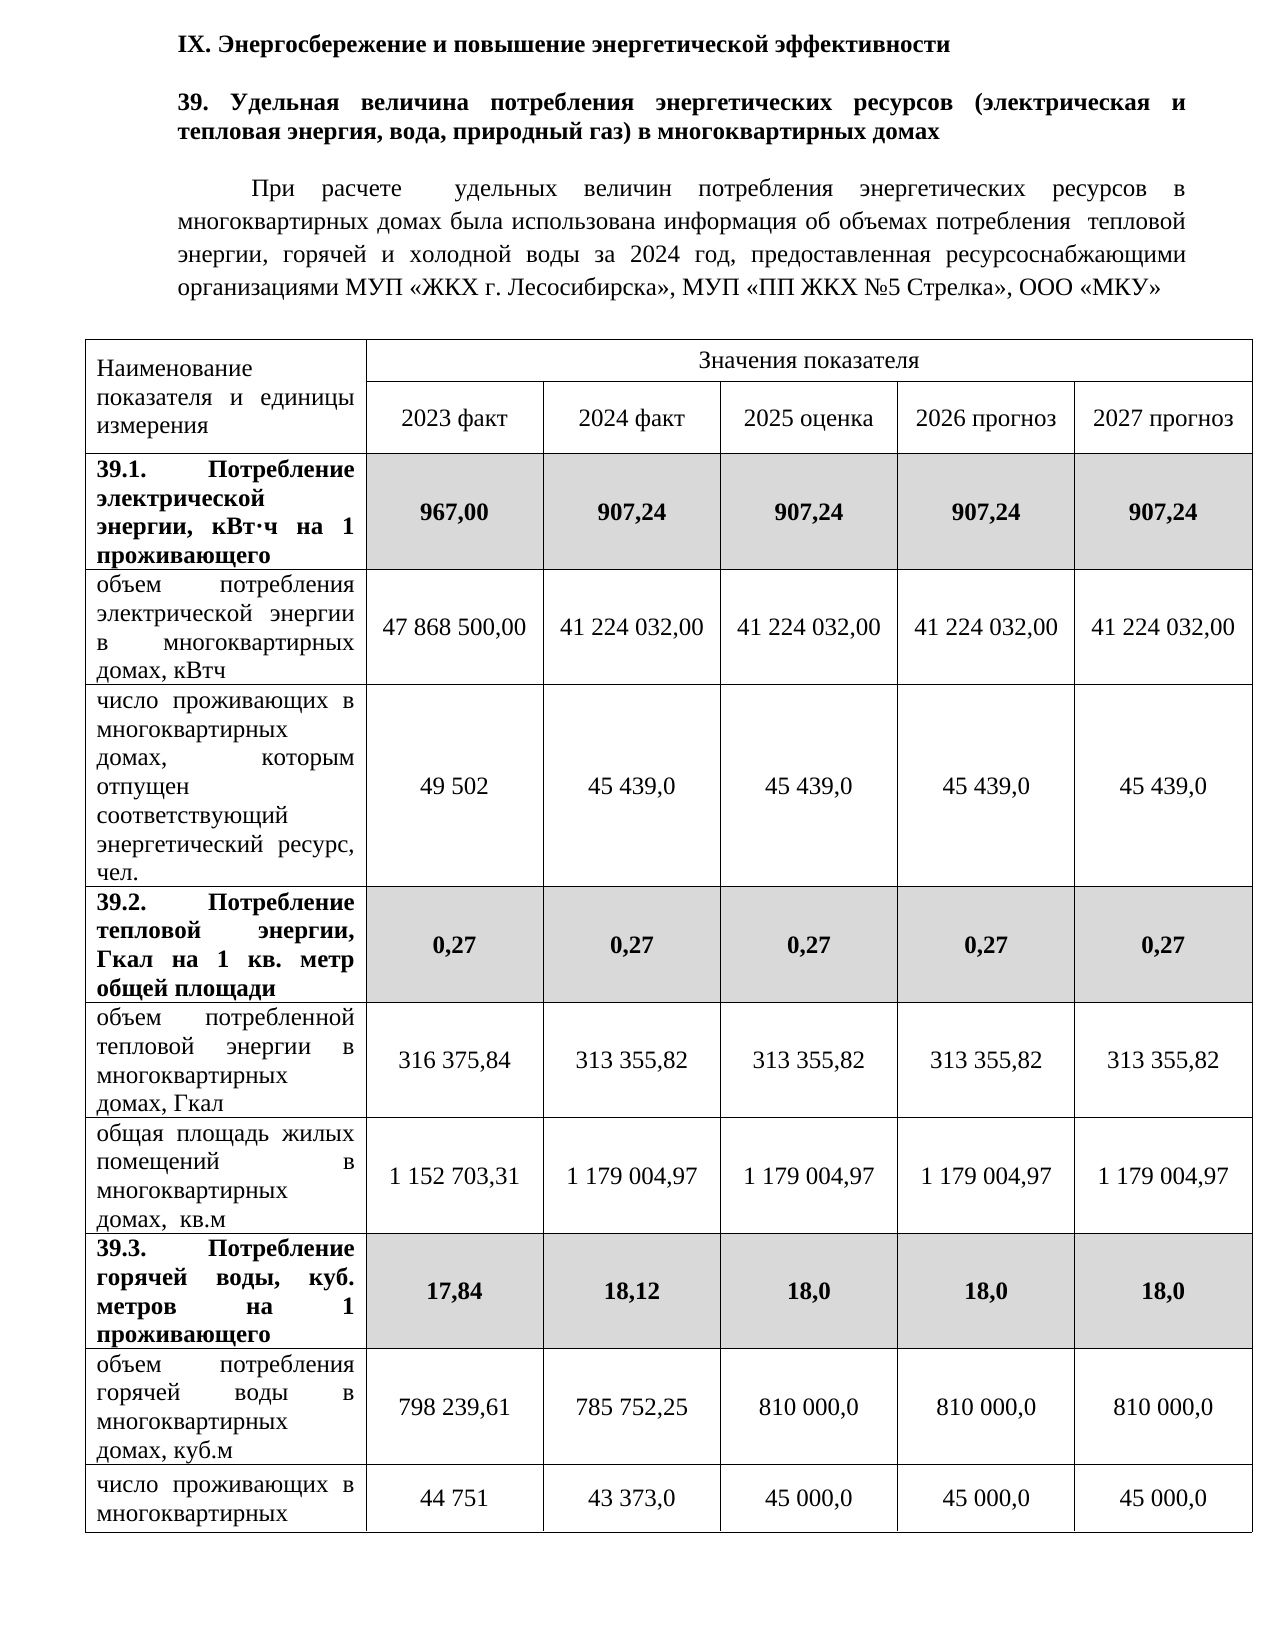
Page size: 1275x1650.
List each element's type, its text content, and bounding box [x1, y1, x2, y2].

table_cell 43 373,0 [544, 1465, 720, 1531]
table_cell 39.1. Потребление электрической энергии, кВт·ч на 1 проживающего [86, 454, 366, 569]
table_cell 1 179 004,97 [1075, 1118, 1252, 1233]
table_cell 1 179 004,97 [898, 1118, 1074, 1233]
table_cell 810 000,0 [1075, 1349, 1252, 1464]
table_cell 47 868 500,00 [367, 570, 543, 684]
text При расчете удельных величин потребления энергетических ресурсов в многоквартирных домах была использована информация об объемах потребления тепловой энергии, горячей и холодной воды за 2024 год, предоставленная ресурсоснабжающими организациями МУП «ЖКХ г. Лесосибирска», МУП «ПП ЖКХ №5 Стрелка», ООО «МКУ» [177, 173, 1186, 301]
table_cell 313 355,82 [1075, 1003, 1252, 1117]
table_cell 41 224 032,00 [721, 570, 897, 684]
table_cell 1 179 004,97 [544, 1118, 720, 1233]
table_cell 798 239,61 [367, 1349, 543, 1464]
table_cell 2024 факт [544, 382, 720, 453]
text 39. Удельная величина потребления энергетических ресурсов (электрическая и тепловая энергия, вода, природный газ) в многоквартирных домах [177, 87, 1186, 144]
table_cell 2027 прогноз [1075, 382, 1252, 453]
table_cell объем потребленной тепловой энергии в многоквартирных домах, Гкал [86, 1003, 366, 1117]
table_cell объем потребления электрической энергии в многоквартирных домах, кВтч [86, 570, 366, 684]
table_cell 41 224 032,00 [1075, 570, 1252, 684]
table_cell 316 375,84 [367, 1003, 543, 1117]
table_header Наименование показателя и единицы измерения [86, 340, 366, 453]
table_cell 0,27 [1075, 887, 1252, 1002]
table_cell 41 224 032,00 [544, 570, 720, 684]
table_cell 810 000,0 [721, 1349, 897, 1464]
table_cell 2023 факт [367, 382, 543, 453]
table_cell 313 355,82 [544, 1003, 720, 1117]
table_cell 2025 оценка [721, 382, 897, 453]
table_cell 17,84 [367, 1234, 543, 1348]
table_cell 907,24 [898, 454, 1074, 569]
table_cell число проживающих в многоквартирных домах, которым отпущен соответствующий энергетический ресурс, чел. [86, 685, 366, 886]
table_cell 18,12 [544, 1234, 720, 1348]
table_cell 45 439,0 [721, 685, 897, 886]
table_cell 49 502 [367, 685, 543, 886]
table_cell объем потребления горячей воды в многоквартирных домах, куб.м [86, 1349, 366, 1464]
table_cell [86, 1465, 366, 1531]
table_cell 41 224 032,00 [898, 570, 1074, 684]
table_cell общая площадь жилых помещений в многоквартирных домах, кв.м [86, 1118, 366, 1233]
table_cell 18,0 [721, 1234, 897, 1348]
table_cell 1 152 703,31 [367, 1118, 543, 1233]
table_cell 18,0 [898, 1234, 1074, 1348]
table_cell 785 752,25 [544, 1349, 720, 1464]
table_cell 0,27 [544, 887, 720, 1002]
table_cell 45 000,0 [721, 1465, 897, 1531]
table_cell 39.3. Потребление горячей воды, куб. метров на 1 проживающего [86, 1234, 366, 1348]
table_cell 0,27 [721, 887, 897, 1002]
table_cell 1 179 004,97 [721, 1118, 897, 1233]
table_cell 18,0 [1075, 1234, 1252, 1348]
table_cell 39.2. Потребление тепловой энергии, Гкал на 1 кв. метр общей площади [86, 887, 366, 1002]
table_cell 45 439,0 [1075, 685, 1252, 886]
table_cell 45 000,0 [1075, 1465, 1252, 1531]
table_cell 44 751 [367, 1465, 543, 1531]
table_cell 2026 прогноз [898, 382, 1074, 453]
table_cell 0,27 [367, 887, 543, 1002]
text IX. Энергосбережение и повышение энергетической эффективности [177, 29, 1186, 58]
table_cell 967,00 [367, 454, 543, 569]
table_cell 313 355,82 [721, 1003, 897, 1117]
table_cell 810 000,0 [898, 1349, 1074, 1464]
table_header Значения показателя [367, 340, 1252, 381]
table_cell 907,24 [1075, 454, 1252, 569]
table_cell 45 439,0 [544, 685, 720, 886]
table_cell 313 355,82 [898, 1003, 1074, 1117]
table_cell 45 439,0 [898, 685, 1074, 886]
table_cell 0,27 [898, 887, 1074, 1002]
table_cell 907,24 [544, 454, 720, 569]
table_cell 907,24 [721, 454, 897, 569]
table_cell 45 000,0 [898, 1465, 1074, 1531]
